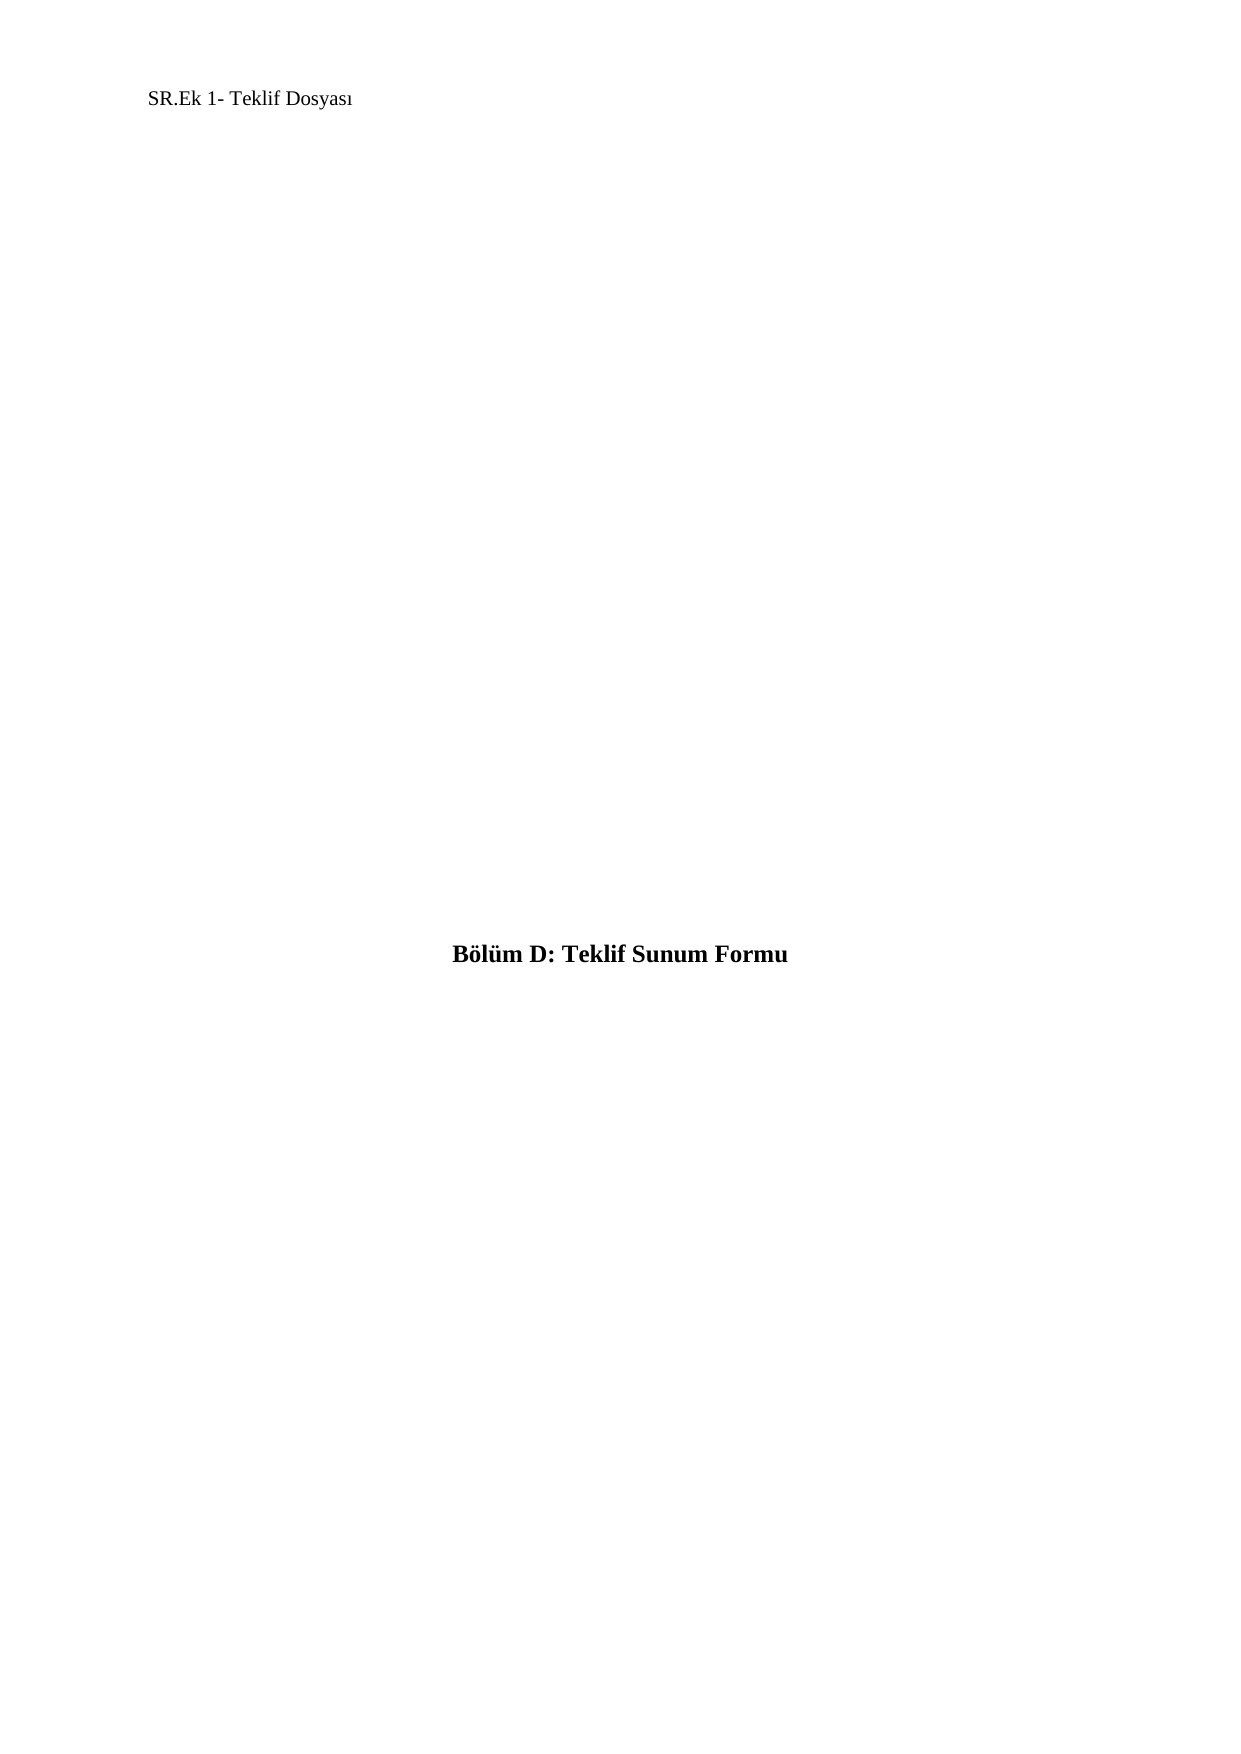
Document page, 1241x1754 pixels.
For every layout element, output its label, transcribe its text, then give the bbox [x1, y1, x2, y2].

subtitle Bölüm D: Teklif Sunum Formu [148, 939, 1093, 968]
